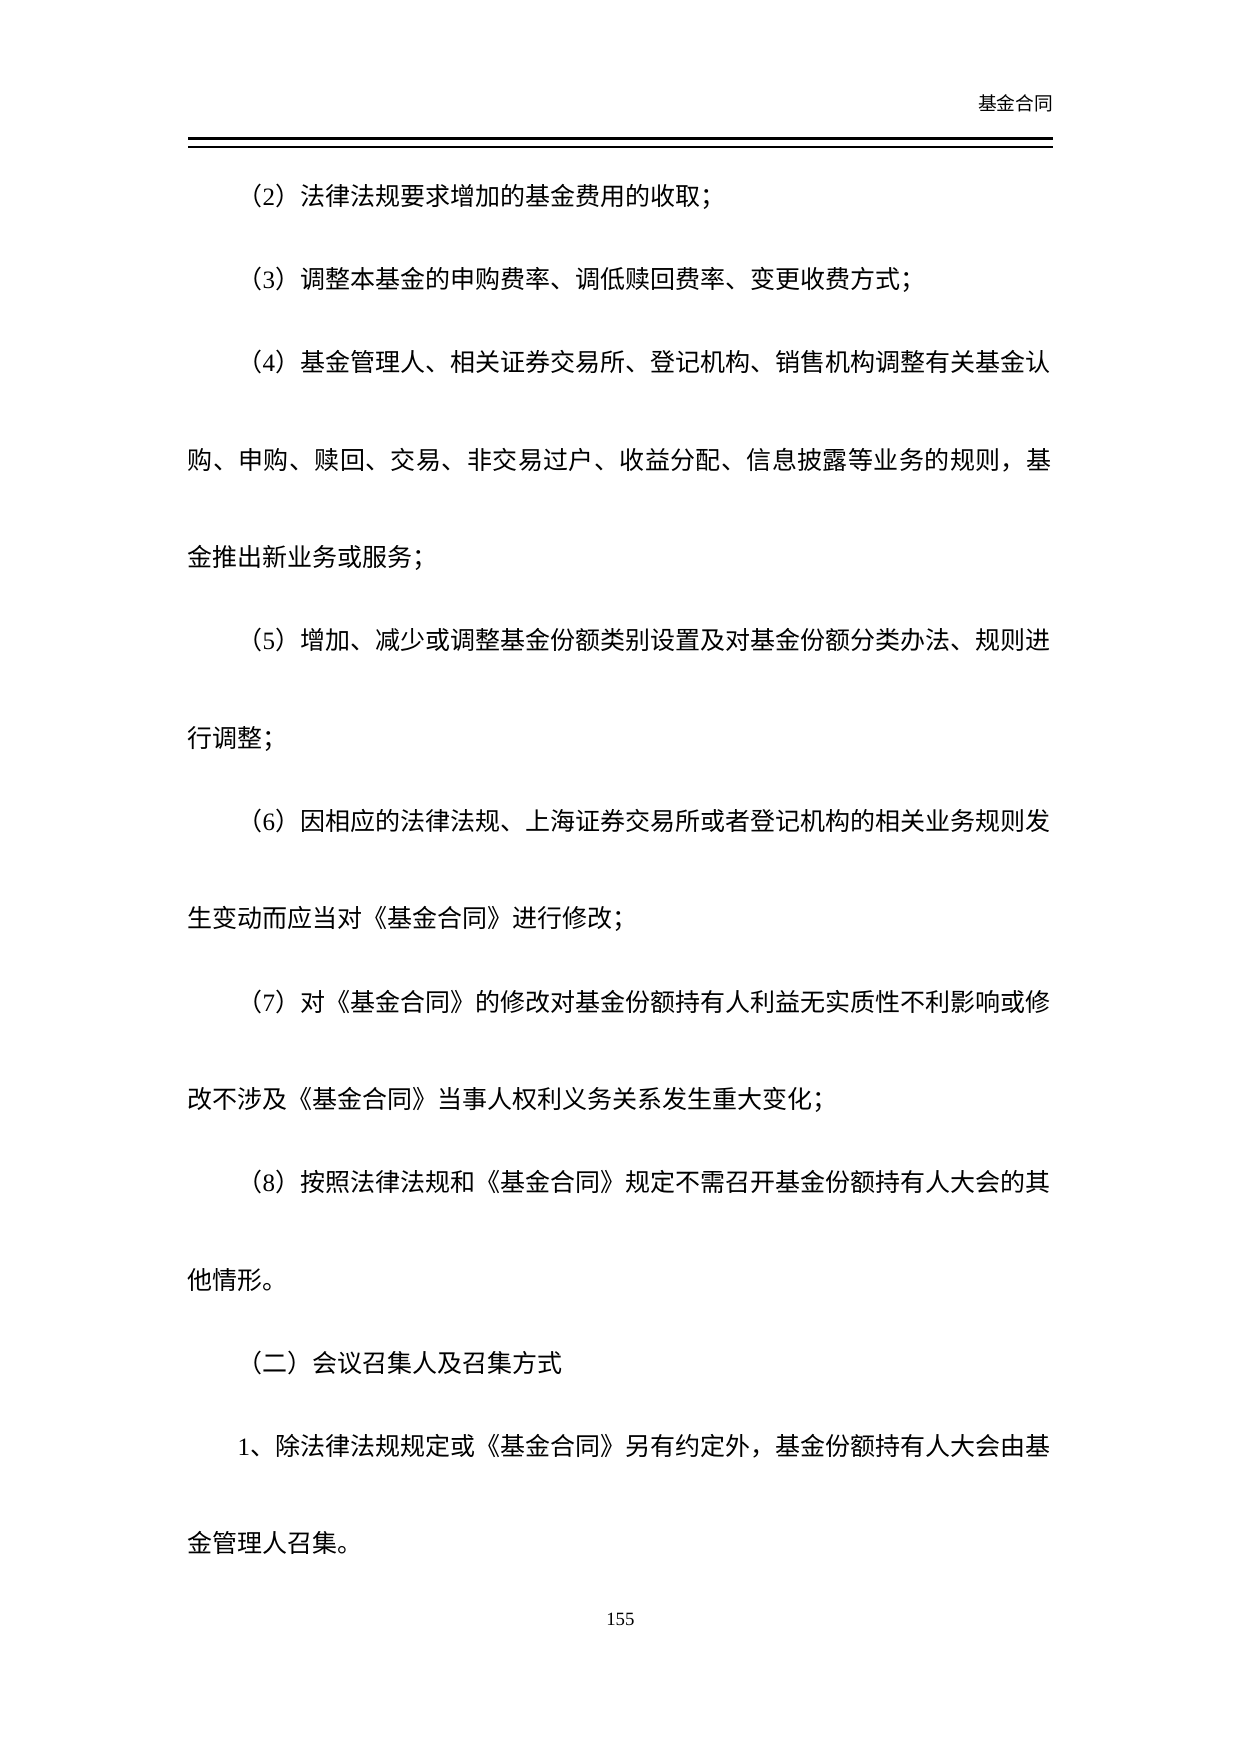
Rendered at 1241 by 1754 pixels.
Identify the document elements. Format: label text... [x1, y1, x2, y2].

text （二）会议召集人及召集方式 [187, 1329, 1053, 1394]
text 1、除法律法规规定或《基金合同》另有约定外，基金份额持有人大会由基金管理人召集。 [187, 1412, 1053, 1574]
text （5）增加、减少或调整基金份额类别设置及对基金份额分类办法、规则进行调整； [187, 606, 1053, 769]
text （4）基金管理人、相关证券交易所、登记机构、销售机构调整有关基金认购、申购、赎回、交易、非交易过户、收益分配、信息披露等业务的规则，基金推出新业务或服务； [187, 328, 1053, 588]
text （2）法律法规要求增加的基金费用的收取； [187, 162, 1053, 227]
text （8）按照法律法规和《基金合同》规定不需召开基金份额持有人大会的其他情形。 [187, 1148, 1053, 1311]
text （6）因相应的法律法规、上海证券交易所或者登记机构的相关业务规则发生变动而应当对《基金合同》进行修改； [187, 787, 1053, 949]
text （7）对《基金合同》的修改对基金份额持有人利益无实质性不利影响或修改不涉及《基金合同》当事人权利义务关系发生重大变化； [187, 968, 1053, 1130]
text （3）调整本基金的申购费率、调低赎回费率、变更收费方式； [187, 245, 1053, 310]
